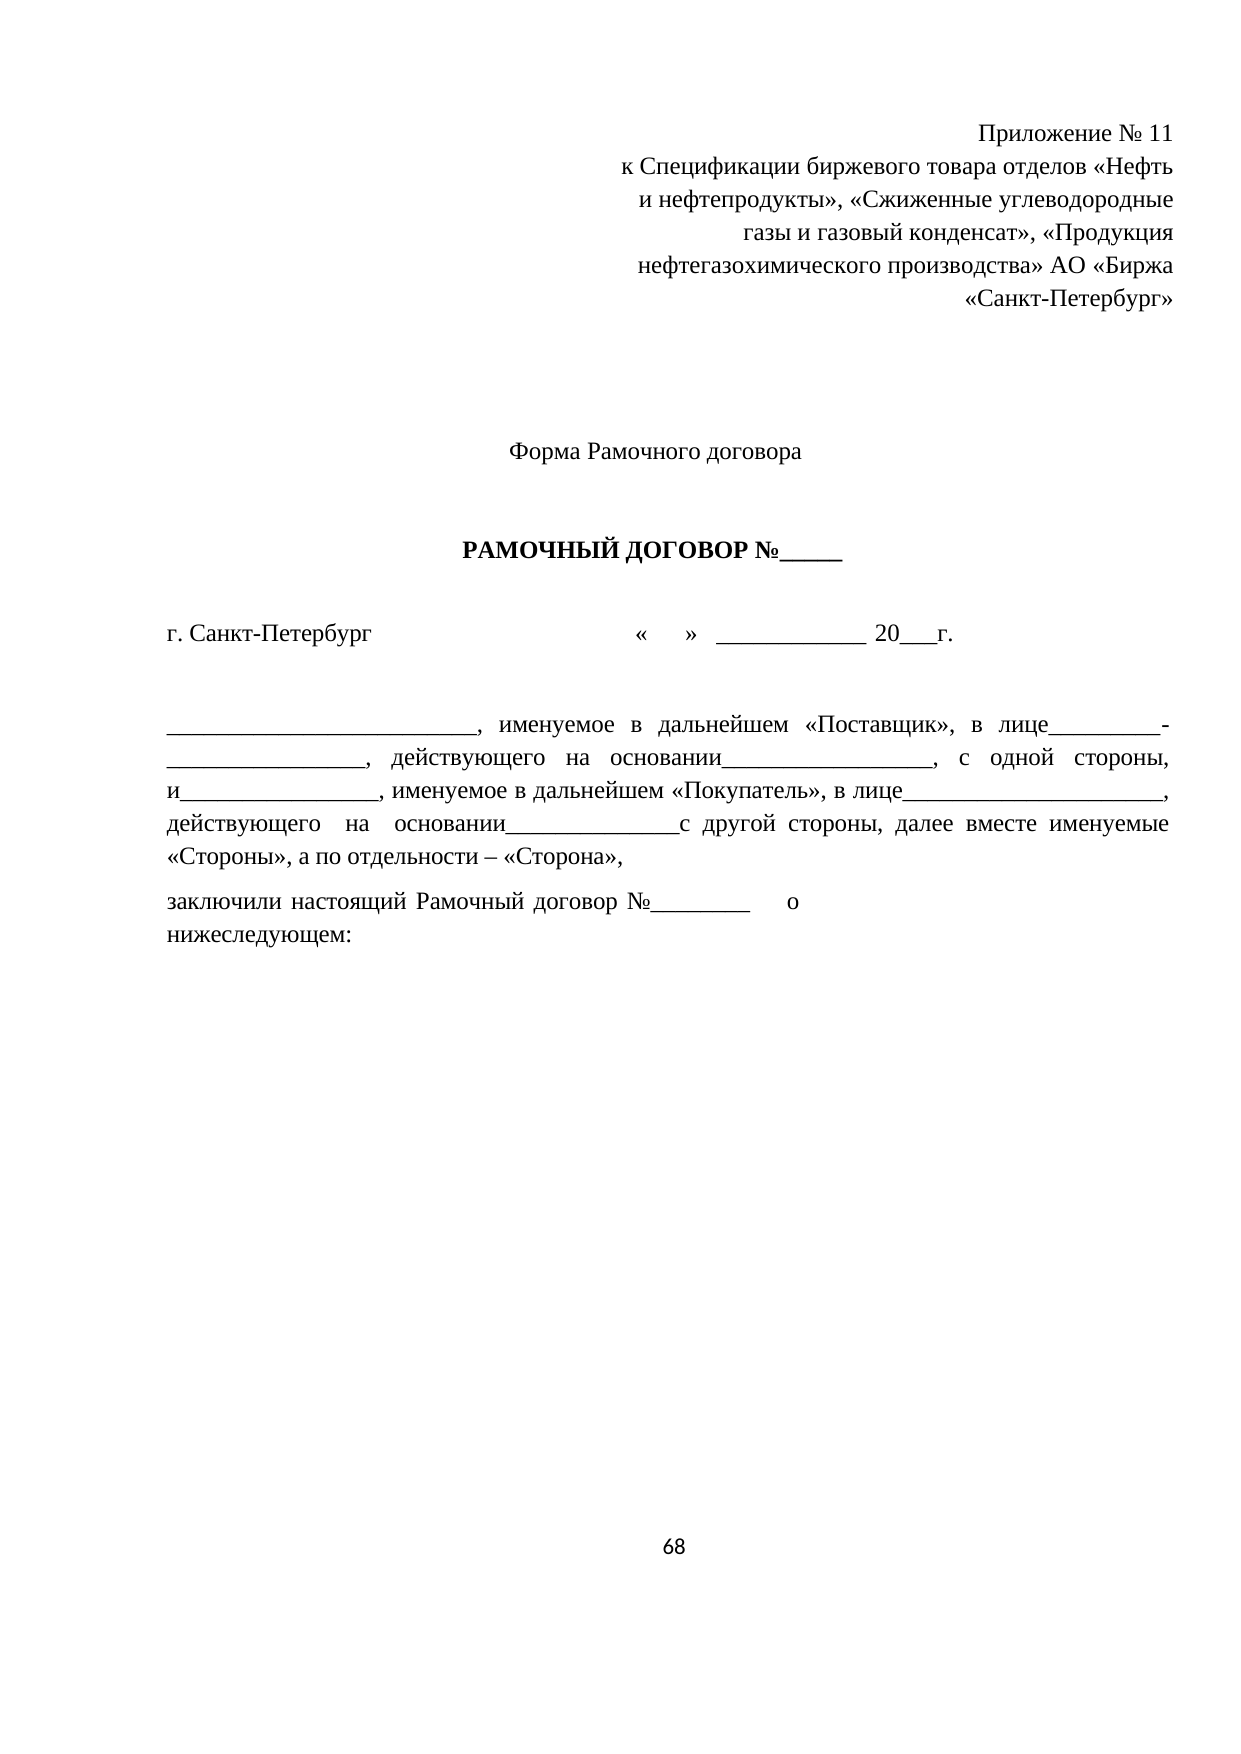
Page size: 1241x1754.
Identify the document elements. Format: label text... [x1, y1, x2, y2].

text заключили настоящий Рамочный договор №________ о нижеследующем: [167, 886, 800, 948]
text Форма Рамочного договора [388, 436, 1180, 464]
text Приложение № 11 к Спецификации биржевого товара отделов «Нефть и нефтепродукты», «Сжиженные углеводородные газы и газовый конденсат», «Продукция нефтегазохимического производства» АО «Биржа «Санкт-Петербург» [619, 118, 1173, 312]
text РАМОЧНЫЙ ДОГОВОР №_____ [388, 535, 1180, 564]
text г. Санкт-Петербург « » ____________ 20___г. [167, 618, 1180, 647]
text _________________________, именуемое в дальнейшем «Поставщик», в лице_________________________, действующего на основании_________________, с одной стороны, и________________, именуемое в дальнейшем «Покупатель», в лице_____________________, действующего на основании______________с другой стороны, далее вместе именуемые «Стороны», а по отдельности – «Сторона», [167, 709, 1169, 870]
